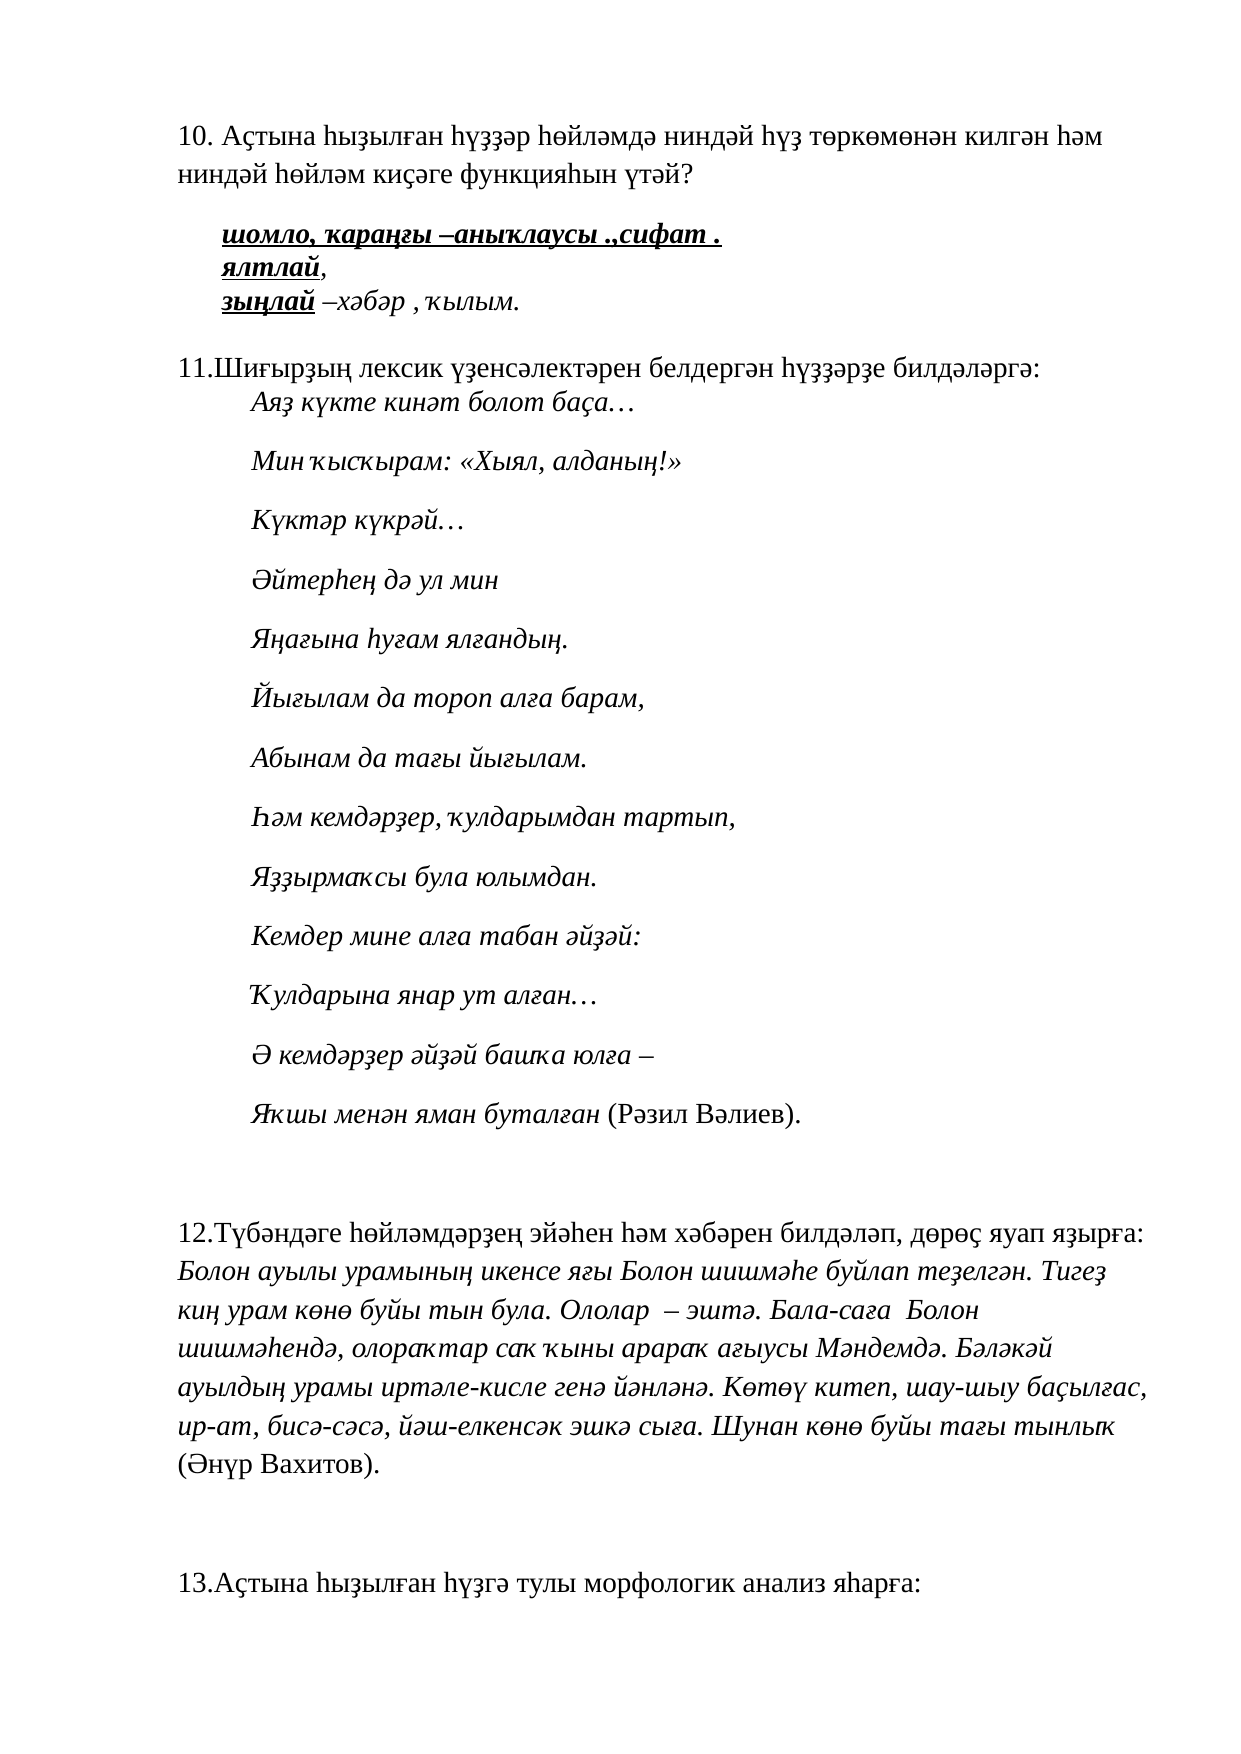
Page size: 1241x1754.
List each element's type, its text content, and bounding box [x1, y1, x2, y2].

text шомло, ҡараңғы –аныҡлаусы .,сифат . [177, 216, 1093, 249]
text 10. Аҫтына һыҙылған һүҙҙәр һөйләмдә ниндәй һүҙ төркөмөнән килгән һәм ниндәй һөйләм киҫәге функцияһын үтәй? [177, 118, 1152, 190]
text Күктәр күкрәй… [251, 502, 1152, 536]
text ялтлай, [177, 249, 1093, 283]
text Яҡшы менән яман буталған (Рәзил Вәлиев). [251, 1096, 1152, 1130]
text 13.Аҫтына һыҙылған һүҙгә тулы морфологик анализ яһарға: [177, 1565, 1152, 1598]
text Мин ҡысҡырам: «Хыял, алданың!» [251, 443, 1152, 477]
text Абынам да тағы йығылам. [251, 740, 1152, 773]
text зыңлай –хәбәр , ҡылым. [177, 283, 1093, 317]
text Кемдер мине алға табан әйҙәй: [251, 918, 1152, 952]
text Ә кемдәрҙер әйҙәй башҡа юлға – [251, 1037, 1152, 1070]
text Яңағына һуғам ялғандың. [251, 621, 1152, 655]
text Яҙҙырмаҡсы була юлымдан. [251, 859, 1152, 892]
text Ҡулдарына янар ут алған… [251, 977, 1152, 1011]
text 12.Түбәндәге һөйләмдәрҙең эйәһен һәм хәбәрен билдәләп, дөрөҫ яуап яҙырға: Болон ауылы урамының икенсе яғы Болон шишмәһе буйлап теҙелгән. Тигеҙ киң урам көнө буйы тын була. Ололар – эштә. Бала-саға Болон шишмәһендә, олораҡтар саҡ ҡыны арараҡ ағыусы Мәндемдә. Бәләкәй ауылдың урамы иртәле-кисле генә йәнләнә. Көтөү китеп, шау-шыу баҫылғас, ир-ат, бисә-сәсә, йәш-елкенсәк эшкә сыға. Шунан көнө буйы тағы тынлыҡ (Әнүр Вахитов). [177, 1215, 1152, 1480]
text Йығылам да тороп алға барам, [251, 681, 1152, 714]
text Әйтерһең дә ул мин [251, 562, 1152, 595]
text Аяҙ күкте кинәт болот баҫа… [251, 384, 1152, 417]
text 11.Шиғырҙың лексик үҙенсәлектәрен белдергән һүҙҙәрҙе билдәләргә: [133, 350, 1093, 384]
text Һәм кемдәрҙер, ҡулдарымдан тартып, [251, 799, 1152, 833]
